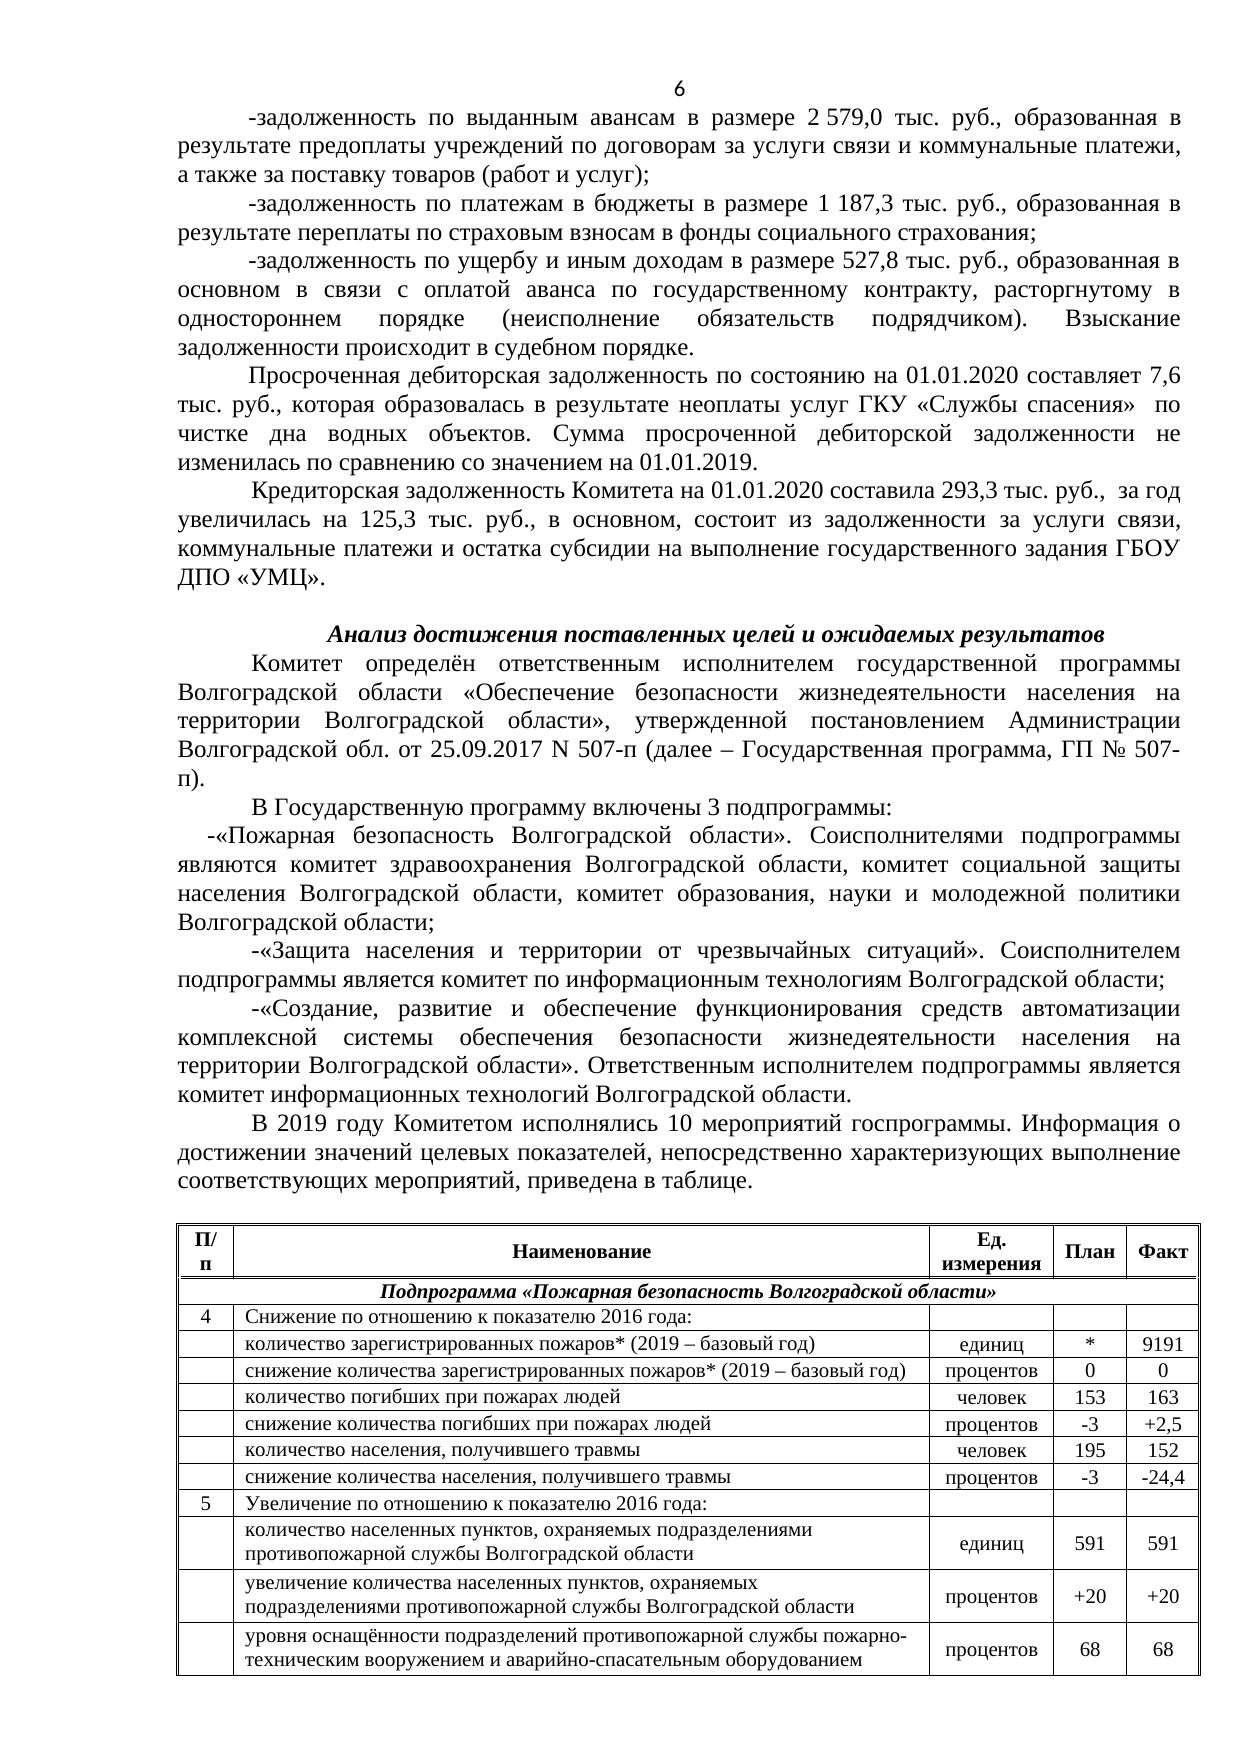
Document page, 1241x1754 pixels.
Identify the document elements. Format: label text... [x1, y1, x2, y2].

table_cell 0 [1127, 1358, 1198, 1383]
table_cell [179, 1384, 233, 1410]
table_cell 163 [1127, 1384, 1198, 1410]
table_cell +20 [1127, 1570, 1198, 1622]
table_cell уровня оснащённости подразделений противопожарной службы пожарно-техническим вооружением и аварийно-спасательным оборудованием [234, 1623, 929, 1675]
table_cell процентов [930, 1464, 1053, 1489]
table_cell [1054, 1305, 1126, 1330]
table_cell человек [930, 1384, 1053, 1410]
table_cell * [1054, 1331, 1126, 1357]
table_cell 591 [1054, 1517, 1126, 1569]
table_cell [179, 1570, 233, 1622]
text -задолженность по платежам в бюджеты в размере 1 187,3 тыс. руб., образованная в результате переплаты по страховым взносам в фонды социального страхования; [177, 188, 1181, 246]
table_cell -24,4 [1127, 1464, 1198, 1489]
table_cell [179, 1517, 233, 1569]
text -«Защита населения и территории от чрезвычайных ситуаций». Соисполнителем подпрограммы является комитет по информационным технологиям Волгоградской области; [177, 936, 1181, 993]
table_cell +20 [1054, 1570, 1126, 1622]
text Анализ достижения поставленных целей и ожидаемых результатов [177, 619, 1181, 648]
table_cell Увеличение по отношению к показателю 2016 года: [234, 1490, 929, 1516]
table_cell 9191 [1127, 1331, 1198, 1357]
table_cell [1127, 1490, 1198, 1516]
text -«Пожарная безопасность Волгоградской области». Соисполнителями подпрограммы являются комитет здравоохранения Волгоградской области, комитет социальной защиты населения Волгоградской области, комитет образования, науки и молодежной политики Волгоградской области; [177, 821, 1181, 936]
table_cell количество населенных пунктов, охраняемых подразделениями противопожарной службы Волгоградской области [234, 1517, 929, 1569]
text В Государственную программу включены 3 подпрограммы: [177, 792, 1181, 821]
table_header Наименование [234, 1226, 929, 1276]
table_cell процентов [930, 1570, 1053, 1622]
table_cell [1127, 1305, 1198, 1330]
text -«Создание, развитие и обеспечение функционирования средств автоматизации комплексной системы обеспечения безопасности жизнедеятельности населения на территории Волгоградской области». Ответственным исполнителем подпрограммы является комитет информационных технологий Волгоградской области. [177, 993, 1181, 1108]
table_cell человек [930, 1437, 1053, 1463]
table_cell [179, 1358, 233, 1383]
table_cell процентов [930, 1411, 1053, 1436]
table_cell 0 [1054, 1358, 1126, 1383]
table_cell процентов [930, 1358, 1053, 1383]
table_cell количество погибших при пожарах людей [234, 1384, 929, 1410]
table_cell количество зарегистрированных пожаров* (2019 – базовый год) [234, 1331, 929, 1357]
table_cell +2,5 [1127, 1411, 1198, 1436]
table_cell [179, 1437, 233, 1463]
table_cell 5 [179, 1490, 233, 1516]
text Просроченная дебиторская задолженность по состоянию на 01.01.2020 составляет 7,6 тыс. руб., которая образовалась в результате неоплаты услуг ГКУ «Службы спасения» по чистке дна водных объектов. Сумма просроченной дебиторской задолженности не изменилась по сравнению со значением на 01.01.2019. [177, 361, 1181, 476]
table_cell единиц [930, 1517, 1053, 1569]
table_cell -3 [1054, 1411, 1126, 1436]
table_cell [179, 1411, 233, 1436]
table_cell [930, 1490, 1053, 1516]
table_cell снижение количества населения, получившего травмы [234, 1464, 929, 1489]
table_cell Снижение по отношению к показателю 2016 года: [234, 1305, 929, 1330]
table_cell 152 [1127, 1437, 1198, 1463]
table_cell [179, 1331, 233, 1357]
table_cell 153 [1054, 1384, 1126, 1410]
text -задолженность по ущербу и иным доходам в размере 527,8 тыс. руб., образованная в основном в связи с оплатой аванса по государственному контракту, расторгнутому в одностороннем порядке (неисполнение обязательств подрядчиком). Взыскание задолженности происходит в судебном порядке. [177, 246, 1181, 361]
table_cell [930, 1305, 1053, 1330]
table_cell снижение количества погибших при пожарах людей [234, 1411, 929, 1436]
table_cell снижение количества зарегистрированных пожаров* (2019 – базовый год) [234, 1358, 929, 1383]
table_cell увеличение количества населенных пунктов, охраняемых подразделениями противопожарной службы Волгоградской области [234, 1570, 929, 1622]
text -задолженность по выданным авансам в размере 2 579,0 тыс. руб., образованная в результате предоплаты учреждений по договорам за услуги связи и коммунальные платежи, а также за поставку товаров (работ и услуг); [177, 102, 1181, 188]
table_cell процентов [930, 1623, 1053, 1675]
table_cell 68 [1054, 1623, 1126, 1675]
table_header Факт [1127, 1226, 1198, 1276]
table_header План [1054, 1226, 1126, 1276]
table_cell [179, 1623, 233, 1675]
table_cell 68 [1127, 1623, 1198, 1675]
text Комитет определён ответственным исполнителем государственной программы Волгоградской области «Обеспечение безопасности жизнедеятельности населения на территории Волгоградской области», утвержденной постановлением Администрации Волгоградской обл. от 25.09.2017 N 507-п (далее – Государственная программа, ГП № 507-п). [177, 648, 1181, 792]
table_cell количество населения, получившего травмы [234, 1437, 929, 1463]
table_cell 591 [1127, 1517, 1198, 1569]
table_cell -3 [1054, 1464, 1126, 1489]
text Кредиторская задолженность Комитета на 01.01.2020 составила 293,3 тыс. руб., за год увеличилась на 125,3 тыс. руб., в основном, состоит из задолженности за услуги связи, коммунальные платежи и остатка субсидии на выполнение государственного задания ГБОУ ДПО «УМЦ». [177, 476, 1181, 591]
table_cell единиц [930, 1331, 1053, 1357]
table_cell [179, 1464, 233, 1489]
table_header Ед. измерения [930, 1226, 1053, 1276]
table_header П/п [179, 1226, 233, 1276]
table_cell Подпрограмма «Пожарная безопасность Волгоградской области» [177, 1276, 1199, 1303]
table_cell 4 [179, 1305, 233, 1330]
table_cell 195 [1054, 1437, 1126, 1463]
text В 2019 году Комитетом исполнялись 10 мероприятий госпрограммы. Информация о достижении значений целевых показателей, непосредственно характеризующих выполнение соответствующих мероприятий, приведена в таблице. [177, 1108, 1181, 1194]
table_cell [1054, 1490, 1126, 1516]
